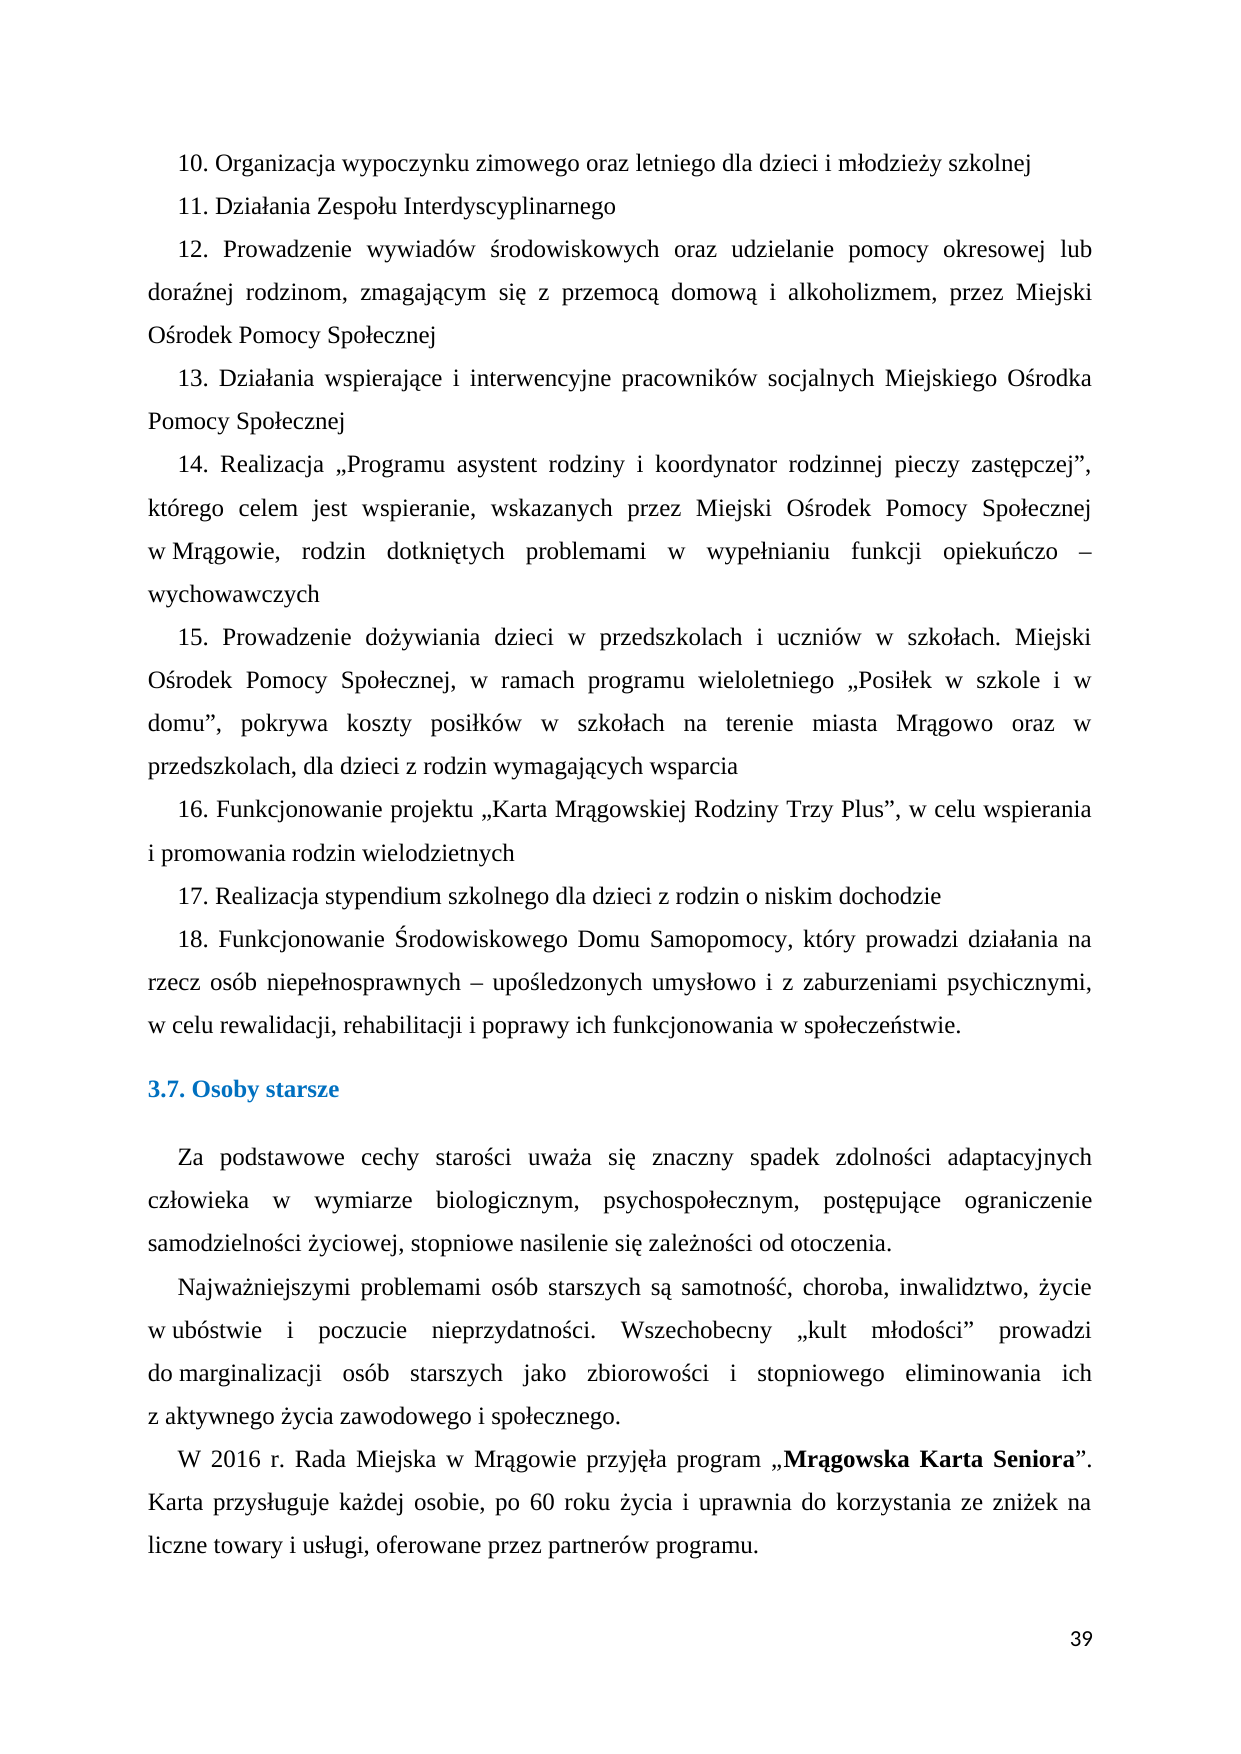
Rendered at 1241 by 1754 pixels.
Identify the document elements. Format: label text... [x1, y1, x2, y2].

text 16. Funkcjonowanie projektu „Karta Mrągowskiej Rodziny Trzy Plus”, w celu wspierania i promowania rodzin wielodzietnych [148, 794, 1093, 866]
text 11. Działania Zespołu Interdyscyplinarnego [148, 191, 1093, 219]
text 15. Prowadzenie dożywiania dzieci w przedszkolach i uczniów w szkołach. Miejski Ośrodek Pomocy Społecznej, w ramach programu wieloletniego „Posiłek w szkole i w domu”, pokrywa koszty posiłków w szkołach na terenie miasta Mrągowo oraz w przedszkolach, dla dzieci z rodzin wymagających wsparcia [148, 622, 1093, 780]
text 18. Funkcjonowanie Środowiskowego Domu Samopomocy, który prowadzi działania na rzecz osób niepełnosprawnych – upośledzonych umysłowo i z zaburzeniami psychicznymi, w celu rewalidacji, rehabilitacji i poprawy ich funkcjonowania w społeczeństwie. [148, 924, 1093, 1039]
text 17. Realizacja stypendium szkolnego dla dzieci z rodzin o niskim dochodzie [148, 881, 1093, 909]
text 12. Prowadzenie wywiadów środowiskowych oraz udzielanie pomocy okresowej lub doraźnej rodzinom, zmagającym się z przemocą domową i alkoholizmem, przez Miejski Ośrodek Pomocy Społecznej [148, 234, 1093, 349]
text Za podstawowe cechy starości uważa się znaczny spadek zdolności adaptacyjnych człowieka w wymiarze biologicznym, psychospołecznym, postępujące ograniczenie samodzielności życiowej, stopniowe nasilenie się zależności od otoczenia. [148, 1142, 1093, 1257]
text 13. Działania wspierające i interwencyjne pracowników socjalnych Miejskiego Ośrodka Pomocy Społecznej [148, 363, 1093, 435]
subtitle 3.7. Osoby starsze [148, 1074, 1093, 1103]
text 10. Organizacja wypoczynku zimowego oraz letniego dla dzieci i młodzieży szkolnej [148, 148, 1093, 176]
text W 2016 r. Rada Miejska w Mrągowie przyjęła program „Mrągowska Karta Seniora”. Karta przysługuje każdej osobie, po 60 roku życia i uprawnia do korzystania ze zniżek na liczne towary i usługi, oferowane przez partnerów programu. [148, 1444, 1093, 1559]
text Najważniejszymi problemami osób starszych są samotność, choroba, inwalidztwo, życie w ubóstwie i poczucie nieprzydatności. Wszechobecny „kult młodości” prowadzi do marginalizacji osób starszych jako zbiorowości i stopniowego eliminowania ich z aktywnego życia zawodowego i społecznego. [148, 1272, 1093, 1430]
text 14. Realizacja „Programu asystent rodziny i koordynator rodzinnej pieczy zastępczej”, którego celem jest wspieranie, wskazanych przez Miejski Ośrodek Pomocy Społecznej w Mrągowie, rodzin dotkniętych problemami w wypełnianiu funkcji opiekuńczo – wychowawczych [148, 449, 1093, 608]
